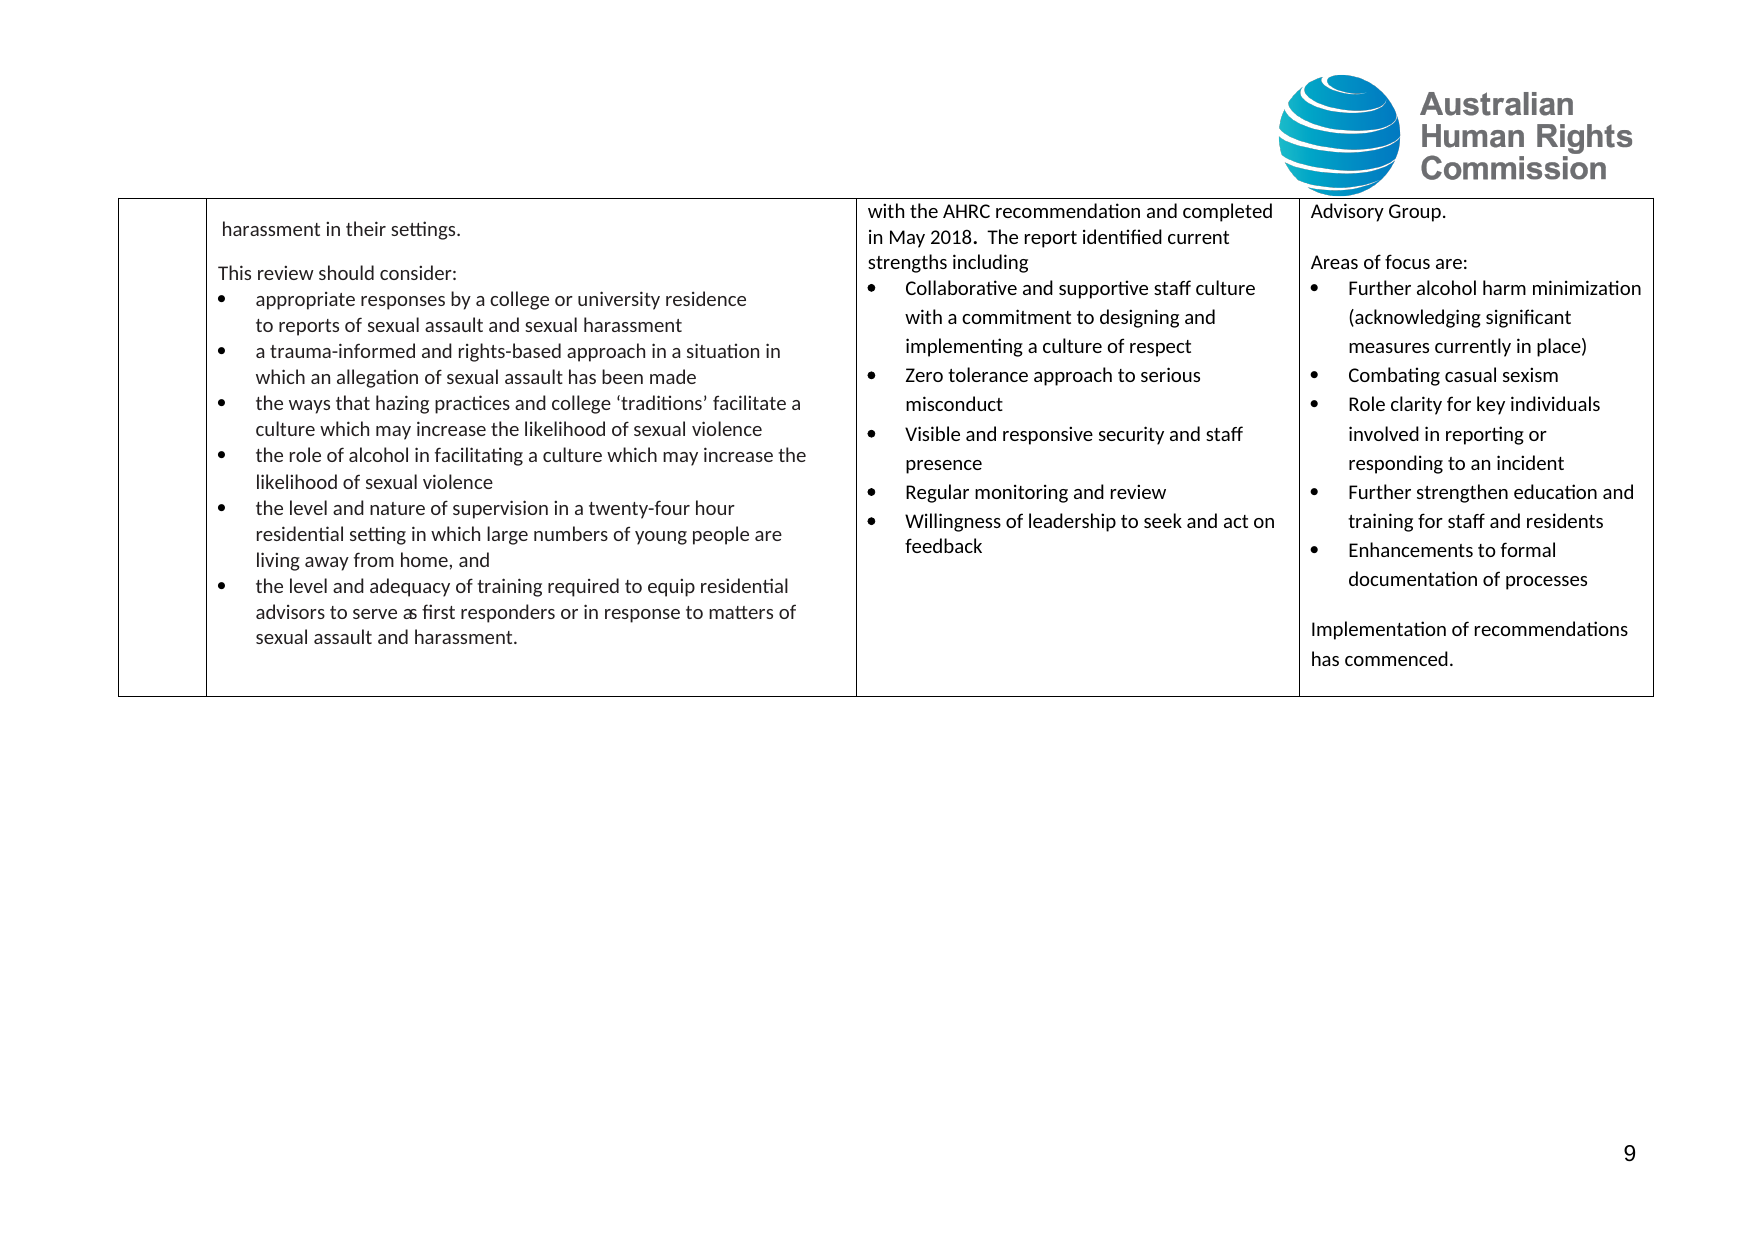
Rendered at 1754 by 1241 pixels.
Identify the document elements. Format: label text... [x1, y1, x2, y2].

table_cell 9 [119, 199, 206, 696]
picture [1273, 73, 1636, 198]
